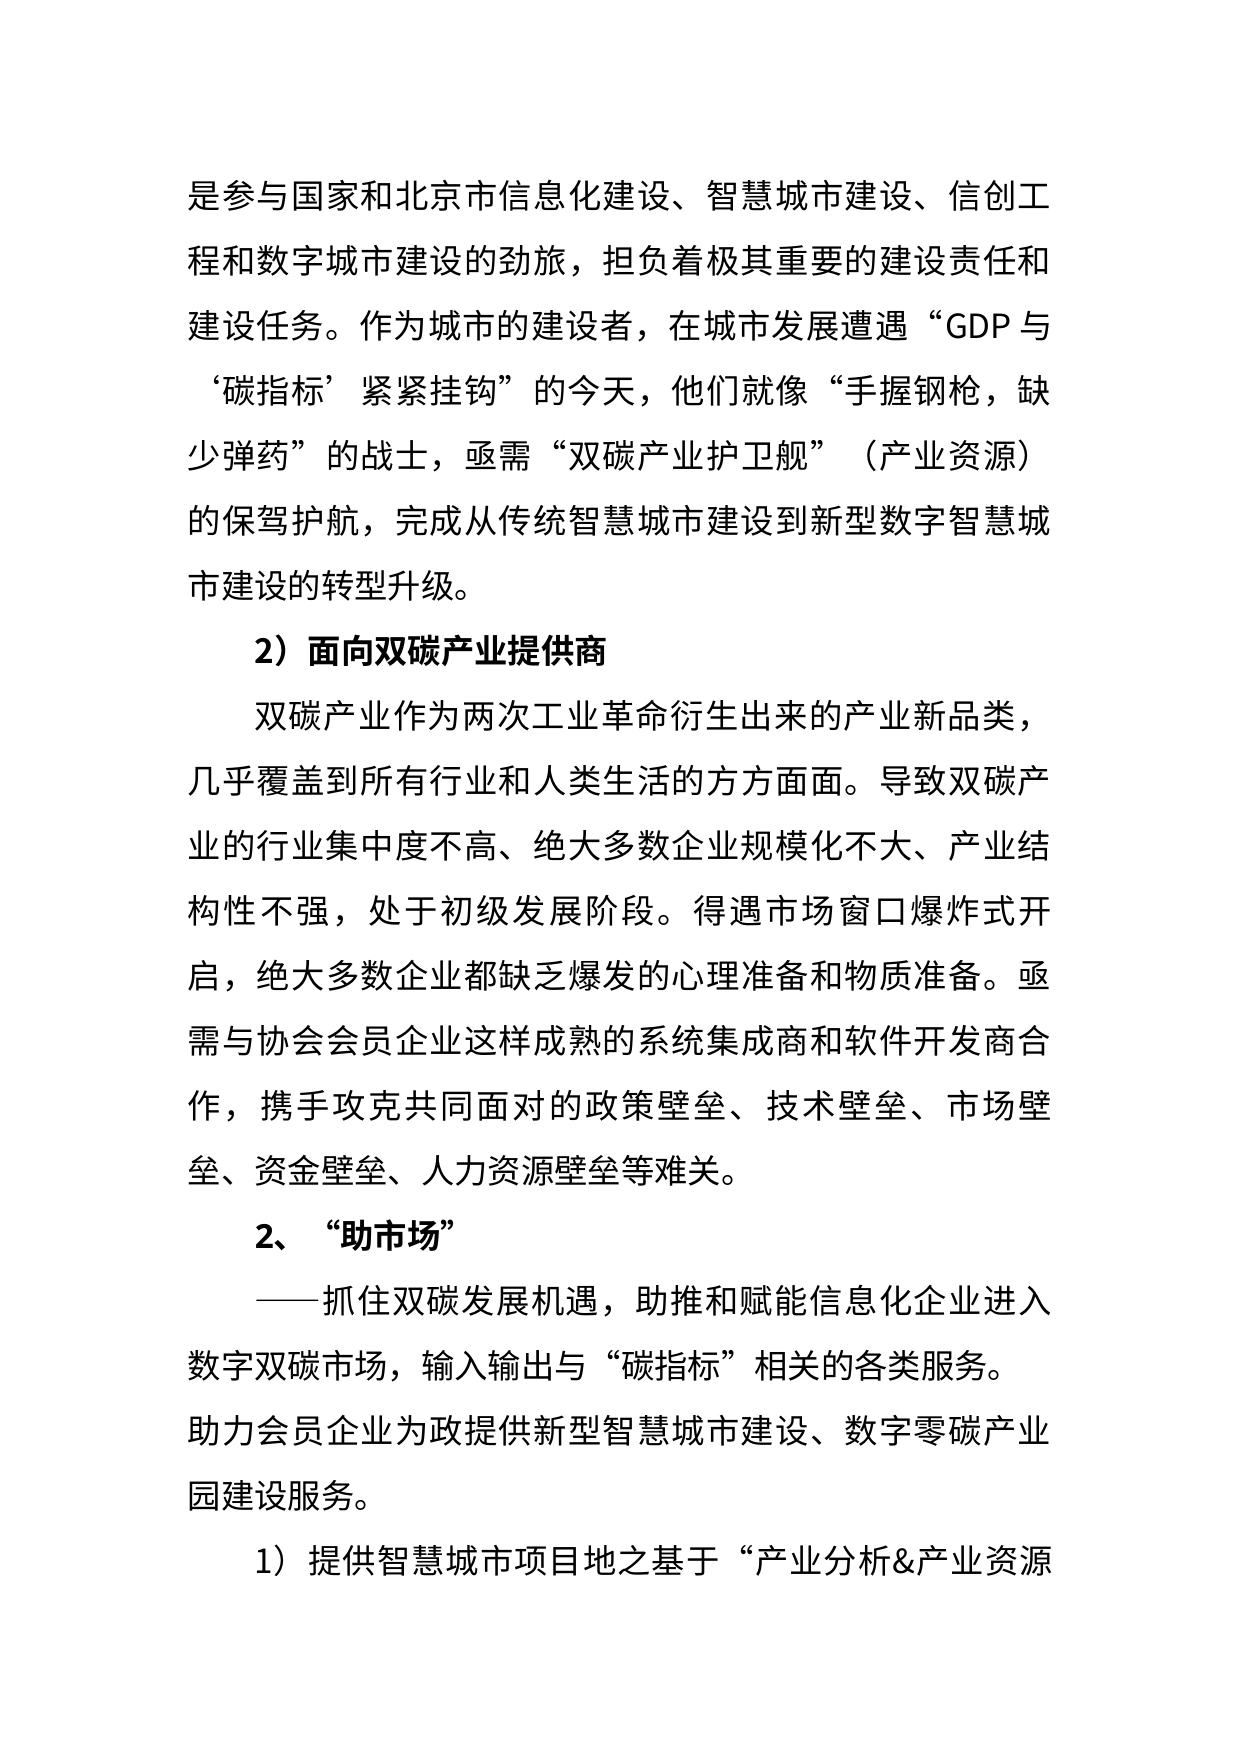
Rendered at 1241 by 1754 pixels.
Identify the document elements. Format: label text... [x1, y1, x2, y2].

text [187, 162, 1053, 617]
subtitle 2、“助市场” [187, 1202, 1053, 1267]
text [187, 1527, 1053, 1592]
text ——抓住双碳发展机遇，助推和赋能信息化企业进入数字双碳市场，输入输出与“碳指标”相关的各类服务。 助力会员企业为政提供新型智慧城市建设、数字零碳产业园建设服务。 [187, 1267, 1053, 1527]
text 2）面向双碳产业提供商 [187, 617, 1053, 682]
text 双碳产业作为两次工业革命衍生出来的产业新品类，几乎覆盖到所有行业和人类生活的方方面面。导致双碳产业的行业集中度不高、绝大多数企业规模化不大、产业结构性不强，处于初级发展阶段。得遇市场窗口爆炸式开启，绝大多数企业都缺乏爆发的心理准备和物质准备。亟需与协会会员企业这样成熟的系统集成商和软件开发商合作，携手攻克共同面对的政策壁垒、技术壁垒、市场壁垒、资金壁垒、人力资源壁垒等难关。 [187, 682, 1053, 1202]
